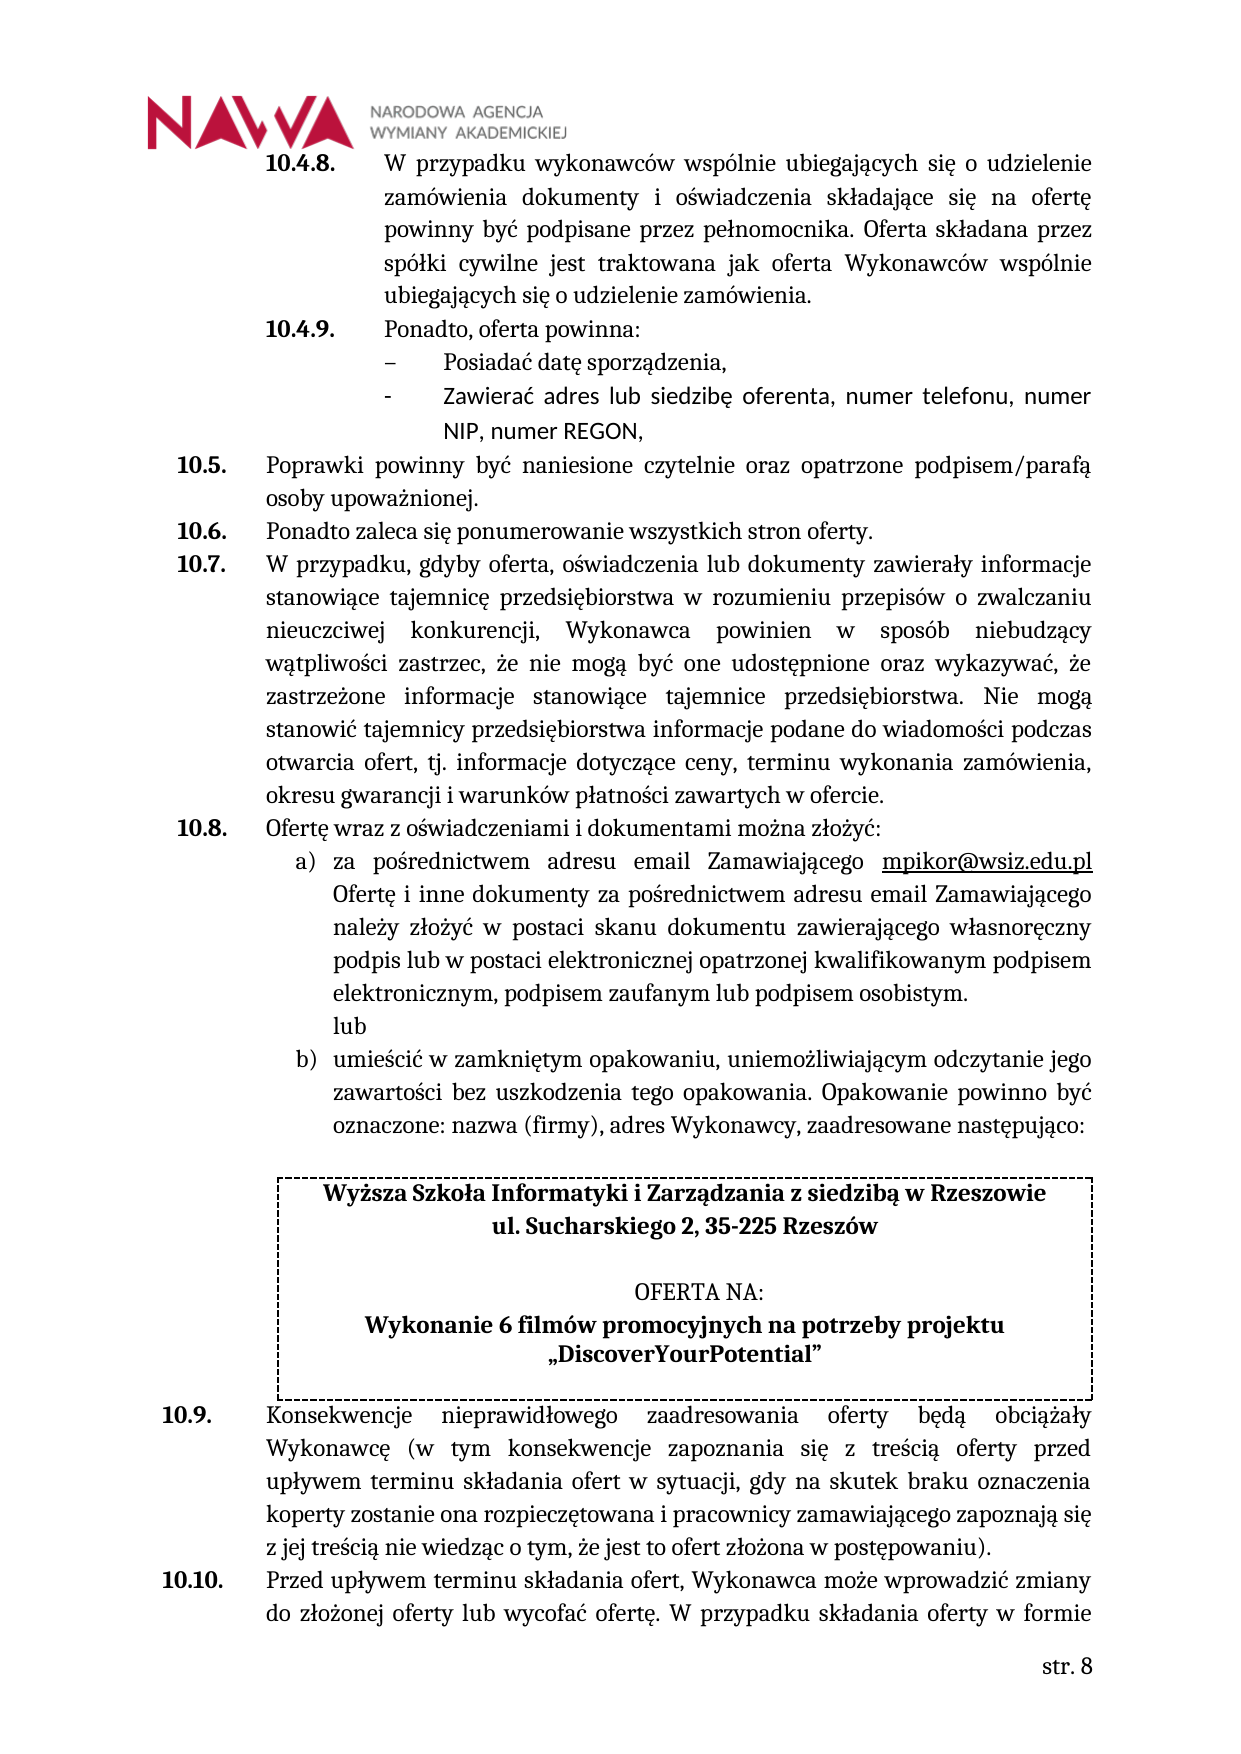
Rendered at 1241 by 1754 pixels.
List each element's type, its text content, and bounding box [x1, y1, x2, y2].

list za pośrednictwem adresu email Zamawiającego mpikor@wsiz.edu.pl Ofertę i inne dokumenty za pośrednictwem adresu email Zamawiającego należy złożyć w postaci skanu dokumentu zawierającego własnoręczny podpis lub w postaci elektronicznej opatrzonej kwalifikowanym podpisem elektronicznym, podpisem zaufanym lub podpisem osobistym. [295, 847, 1092, 1008]
list Ofertę wraz z oświadczeniami i dokumentami można złożyć: [177, 814, 1092, 842]
list W przypadku, gdyby oferta, oświadczenia lub dokumenty zawierały informacje stanowiące tajemnicę przedsiębiorstwa w rozumieniu przepisów o zwalczaniu nieuczciwej konkurencji, Wykonawca powinien w sposób niebudzący wątpliwości zastrzec, że nie mogą być one udostępnione oraz wykazywać, że zastrzeżone informacje stanowiące tajemnice przedsiębiorstwa. Nie mogą stanowić tajemnicy przedsiębiorstwa informacje podane do wiadomości podczas otwarcia ofert, tj. informacje dotyczące ceny, terminu wykonania zamówienia, okresu gwarancji i warunków płatności zawartych w ofercie. [177, 549, 1092, 809]
list Konsekwencje nieprawidłowego zaadresowania oferty będą obciążały Wykonawcę (w tym konsekwencje zapoznania się z treścią oferty przed upływem terminu składania ofert w sytuacji, gdy na skutek braku oznaczenia koperty zostanie ona rozpieczętowana i pracownicy zamawiającego zapoznają się z jej treścią nie wiedząc o tym, że jest to ofert złożona w postępowaniu). [162, 1401, 1092, 1562]
list - Zawierać adres lub siedzibę oferenta, numer telefonu, numer NIP, numer REGON, [384, 381, 1092, 446]
picture [147, 95, 567, 150]
list umieścić w zamkniętym opakowaniu, uniemożliwiającym odczytanie jego zawartości bez uszkodzenia tego opakowania. Opakowanie powinno być oznaczone: nazwa (firmy), adres Wykonawcy, zaadresowane następująco: [295, 1045, 1092, 1140]
table_header Wyższa Szkoła Informatyki i Zarządzania z siedzibą w Rzeszowie ul. Sucharskiego 2, 35-225 Rzeszów OFERTA NA: Wykonanie 6 filmów promocyjnych na potrzeby projektu „DiscoverYourPotential” [278, 1177, 1092, 1399]
list Ponadto zaleca się ponumerowanie wszystkich stron oferty. [177, 517, 1092, 545]
list W przypadku wykonawców wspólnie ubiegających się o udzielenie zamówienia dokumenty i oświadczenia składające się na ofertę powinny być podpisane przez pełnomocnika. Oferta składana przez spółki cywilne jest traktowana jak oferta Wykonawców wspólnie ubiegających się o udzielenie zamówienia. [266, 149, 1092, 310]
list Ponadto, oferta powinna: [266, 314, 1092, 343]
list Poprawki powinny być naniesione czytelnie oraz opatrzone podpisem/parafą osoby upoważnionej. [177, 451, 1092, 512]
list lub [333, 1012, 1092, 1041]
list – Posiadać datę sporządzenia, [384, 347, 1092, 376]
